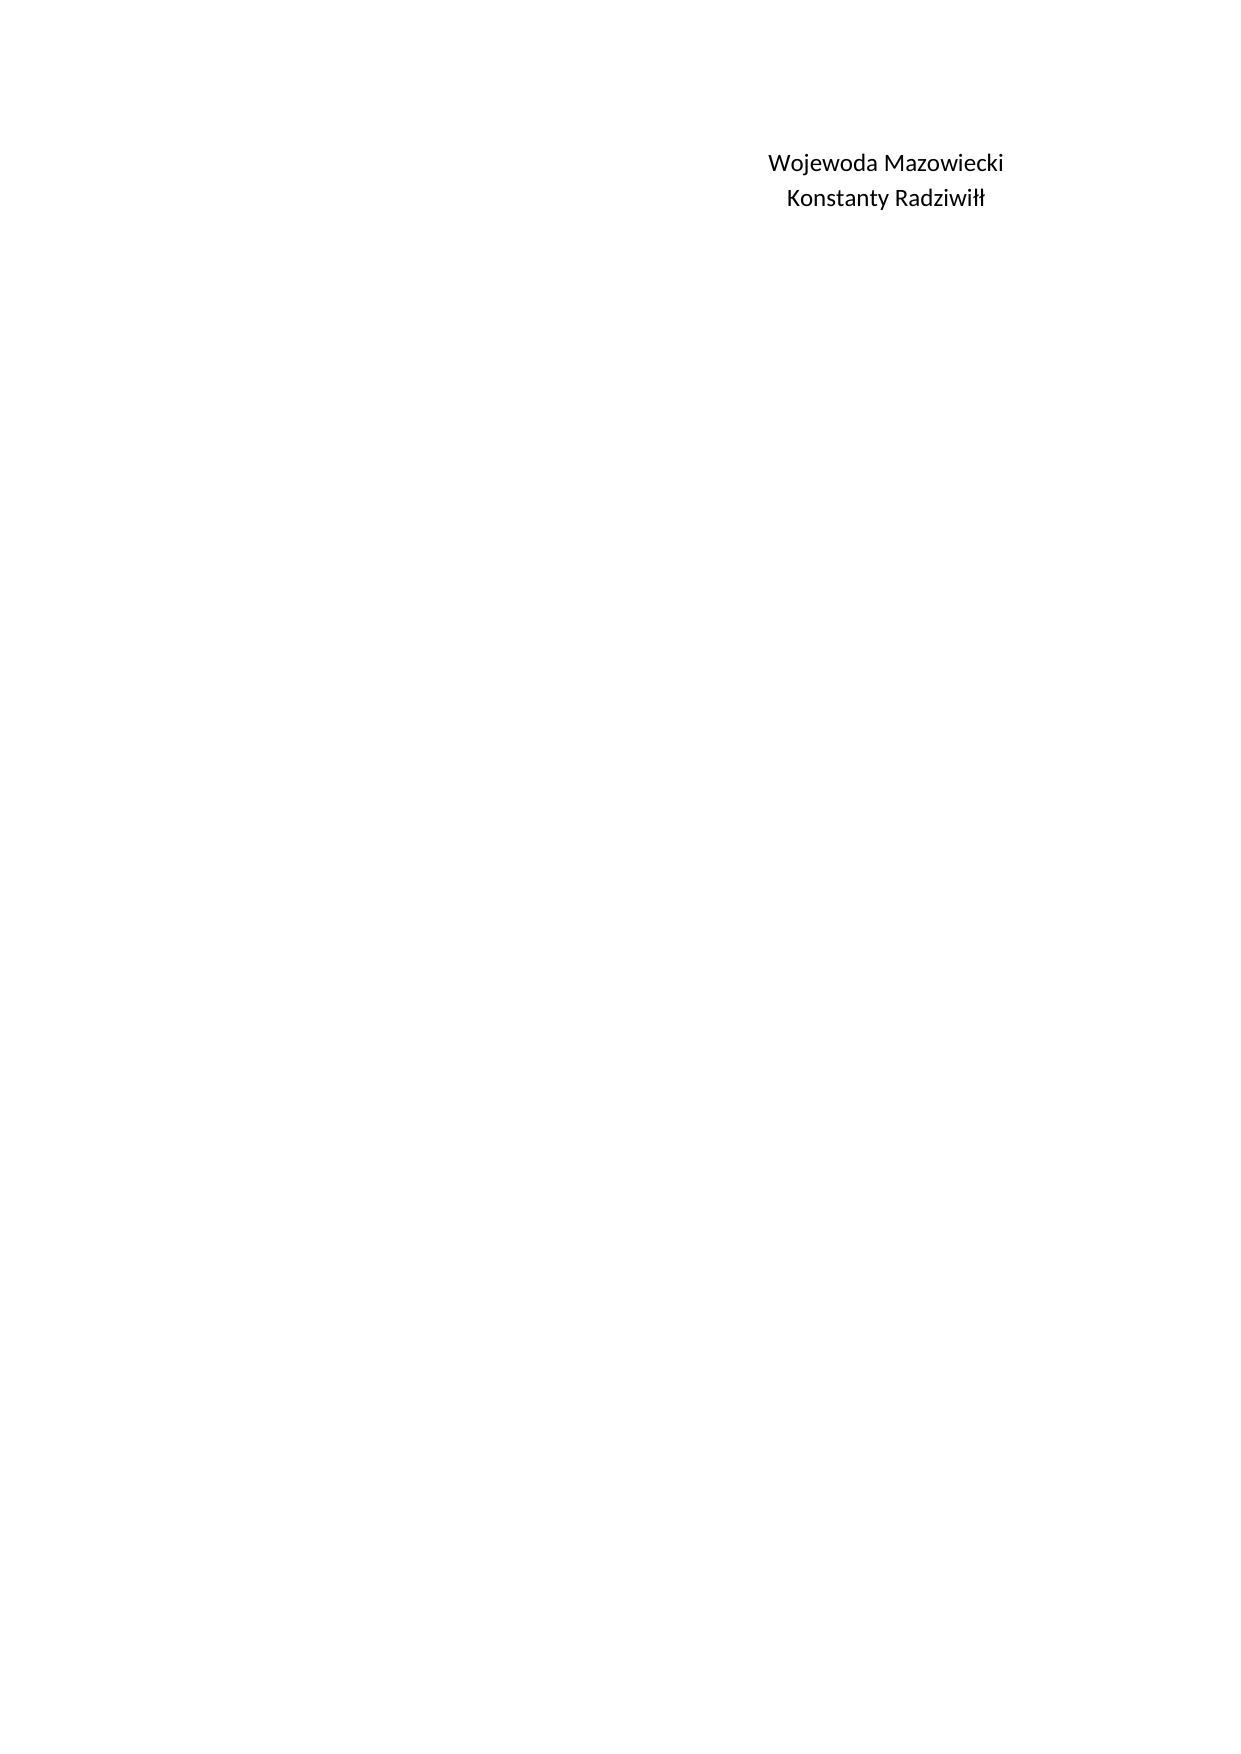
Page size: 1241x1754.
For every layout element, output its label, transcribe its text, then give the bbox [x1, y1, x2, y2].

text Konstanty Radziwiłł [384, 183, 1093, 213]
text Wojewoda Mazowiecki [384, 148, 1093, 178]
